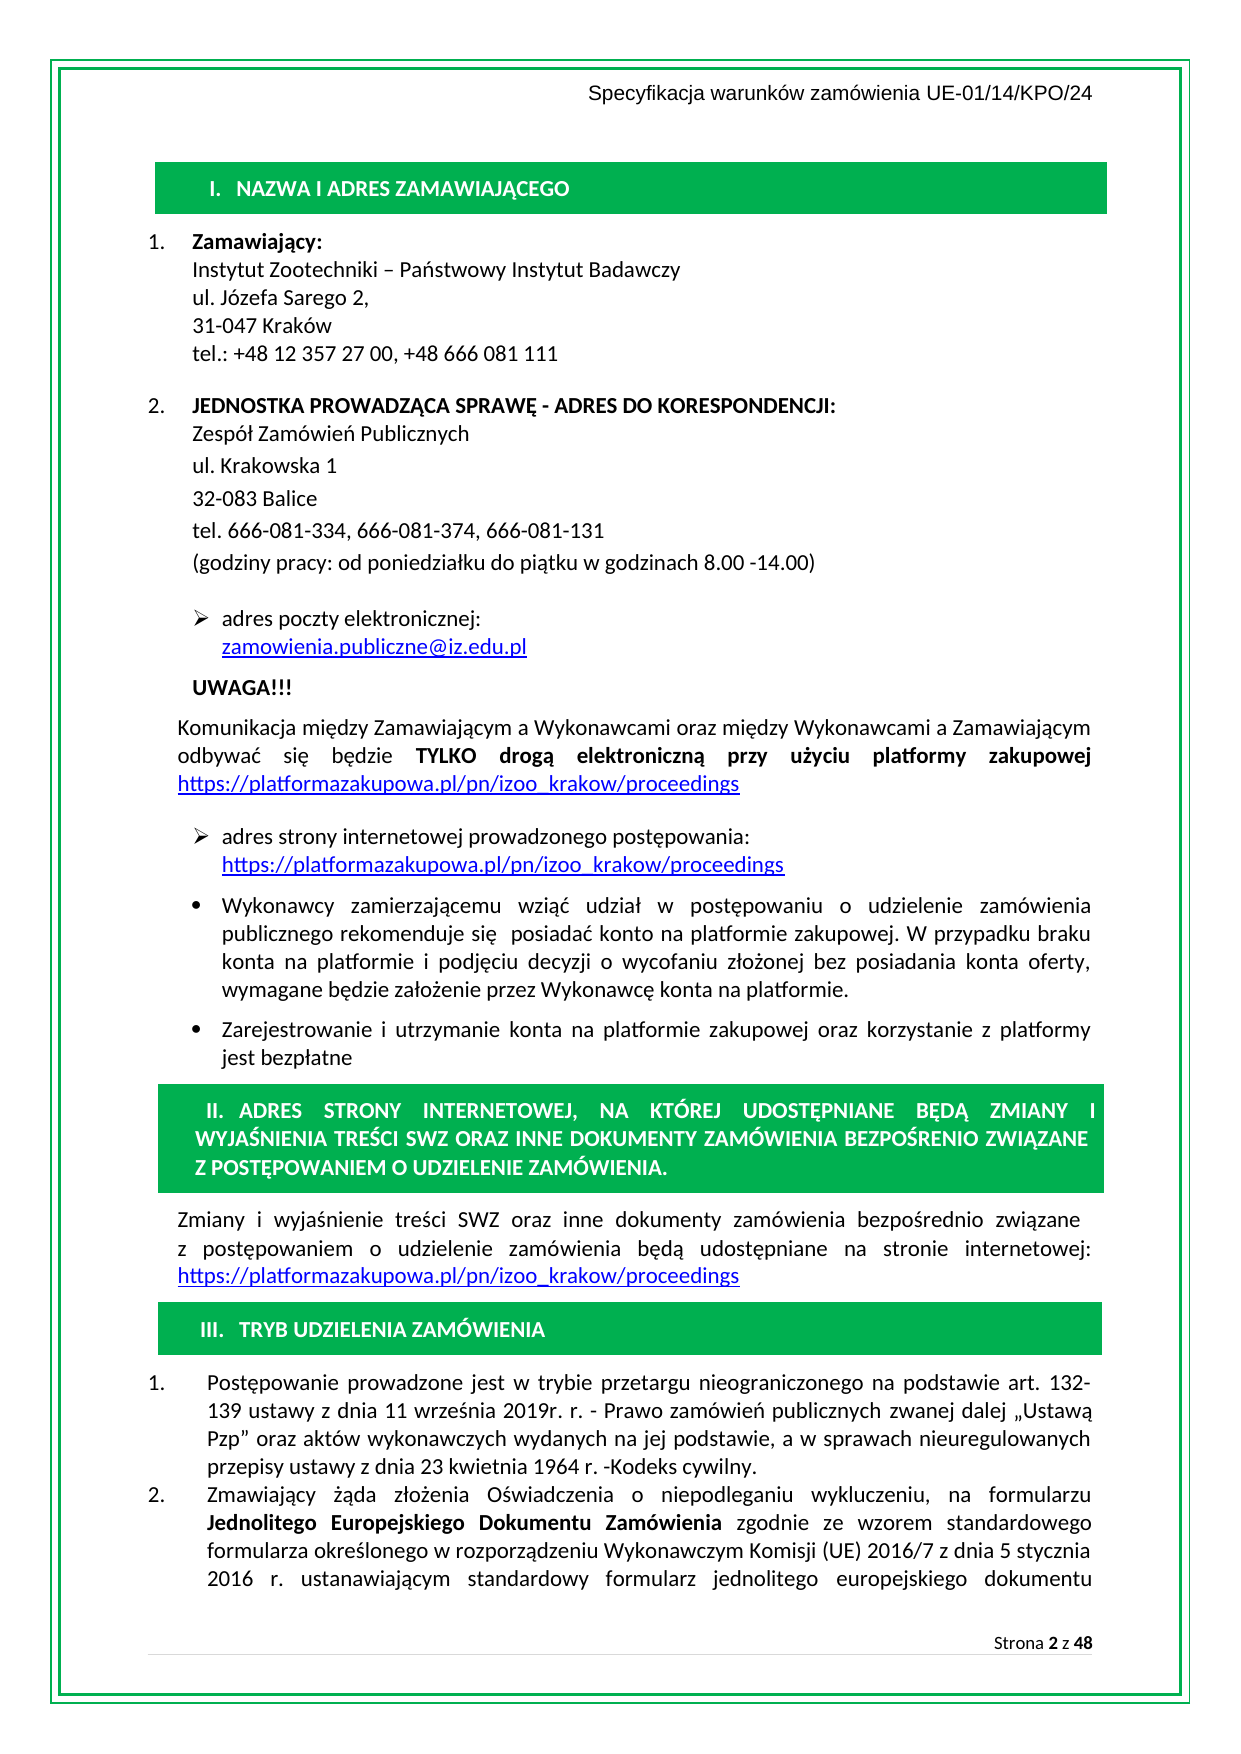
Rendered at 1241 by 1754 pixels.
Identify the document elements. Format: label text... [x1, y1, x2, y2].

list Zamawiający: [148, 227, 1092, 255]
text 32-083 Balice [192, 484, 1092, 512]
list JEDNOSTKA PROWADZĄCA SPRAWĘ - ADRES DO KORESPONDENCJI: [148, 391, 1092, 419]
table_header ADRES STRONY INTERNETOWEJ, NA KTÓREJ UDOSTĘPNIANE BĘDĄ ZMIANY I WYJAŚNIENIA TREŚCI SWZ ORAZ INNE DOKUMENTY ZAMÓWIENIA BEZPOŚRENIO ZWIĄZANE Z POSTĘPOWANIEM O UDZIELENIE ZAMÓWIENIA. [158, 1084, 1104, 1193]
text Komunikacja między Zamawiającym a Wykonawcami oraz między Wykonawcami a Zamawiającym odbywać się będzie TYLKO drogą elektroniczną przy użyciu platformy zakupowej https://platformazakupowa.pl/pn/izoo_krakow/proceedings [177, 713, 1092, 797]
text (godziny pracy: od poniedziałku do piątku w godzinach 8.00 -14.00) [192, 548, 1092, 576]
text ul. Józefa Sarego 2, [192, 283, 1092, 311]
text Zmiany i wyjaśnienie treści SWZ oraz inne dokumenty zamówienia bezpośrednio związane z postępowaniem o udzielenie zamówienia będą udostępniane na stronie internetowej: https://platformazakupowa.pl/pn/izoo_krakow/proceedingsZAMÓWIENIADMIOTU ZA [177, 1206, 1092, 1290]
list adres strony internetowej prowadzonego postępowania: https://platformazakupowa.pl/pn/izoo_krakow/proceedings [192, 822, 1092, 878]
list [148, 1480, 1092, 1592]
table_header NAZWA I ADRES ZAMAWIAJĄCEGO [155, 162, 1107, 214]
text Zespół Zamówień Publicznych [192, 419, 1092, 447]
text 31-047 Kraków [192, 311, 1092, 339]
text Instytut Zootechniki – Państwowy Instytut Badawczy [192, 255, 1092, 283]
list Postępowanie prowadzone jest w trybie przetargu nieograniczonego na podstawie art. 132-139 ustawy z dnia 11 września 2019r. r. - Prawo zamówień publicznych zwanej dalej „Ustawą Pzp” oraz aktów wykonawczych wydanych na jej podstawie, a w sprawach nieuregulowanych przepisy ustawy z dnia 23 kwietnia 1964 r. -Kodeks cywilny. [148, 1368, 1092, 1480]
text tel. 666-081-334, 666-081-374, 666-081-131 [192, 516, 1092, 544]
list adres poczty elektronicznej: [192, 604, 1092, 632]
list Zarejestrowanie i utrzymanie konta na platformie zakupowej oraz korzystanie z platformy jest bezpłatne [192, 1016, 1092, 1072]
text tel.: +48 12 357 27 00, +48 666 081 111 [192, 339, 1092, 367]
text UWAGA!!! [192, 673, 1092, 701]
text zamowienia.publiczne@iz.edu.pl [192, 632, 1092, 660]
text ul. Krakowska 1 [192, 451, 1092, 479]
table_header TRYB UDZIELENIA ZAMÓWIENIA [158, 1302, 1102, 1355]
list Wykonawcy zamierzającemu wziąć udział w postępowaniu o udzielenie zamówienia publicznego rekomenduje się posiadać konto na platformie zakupowej. W przypadku braku konta na platformie i podjęciu decyzji o wycofaniu złożonej bez posiadania konta oferty, wymagane będzie założenie przez Wykonawcę konta na platformie. [192, 891, 1092, 1003]
